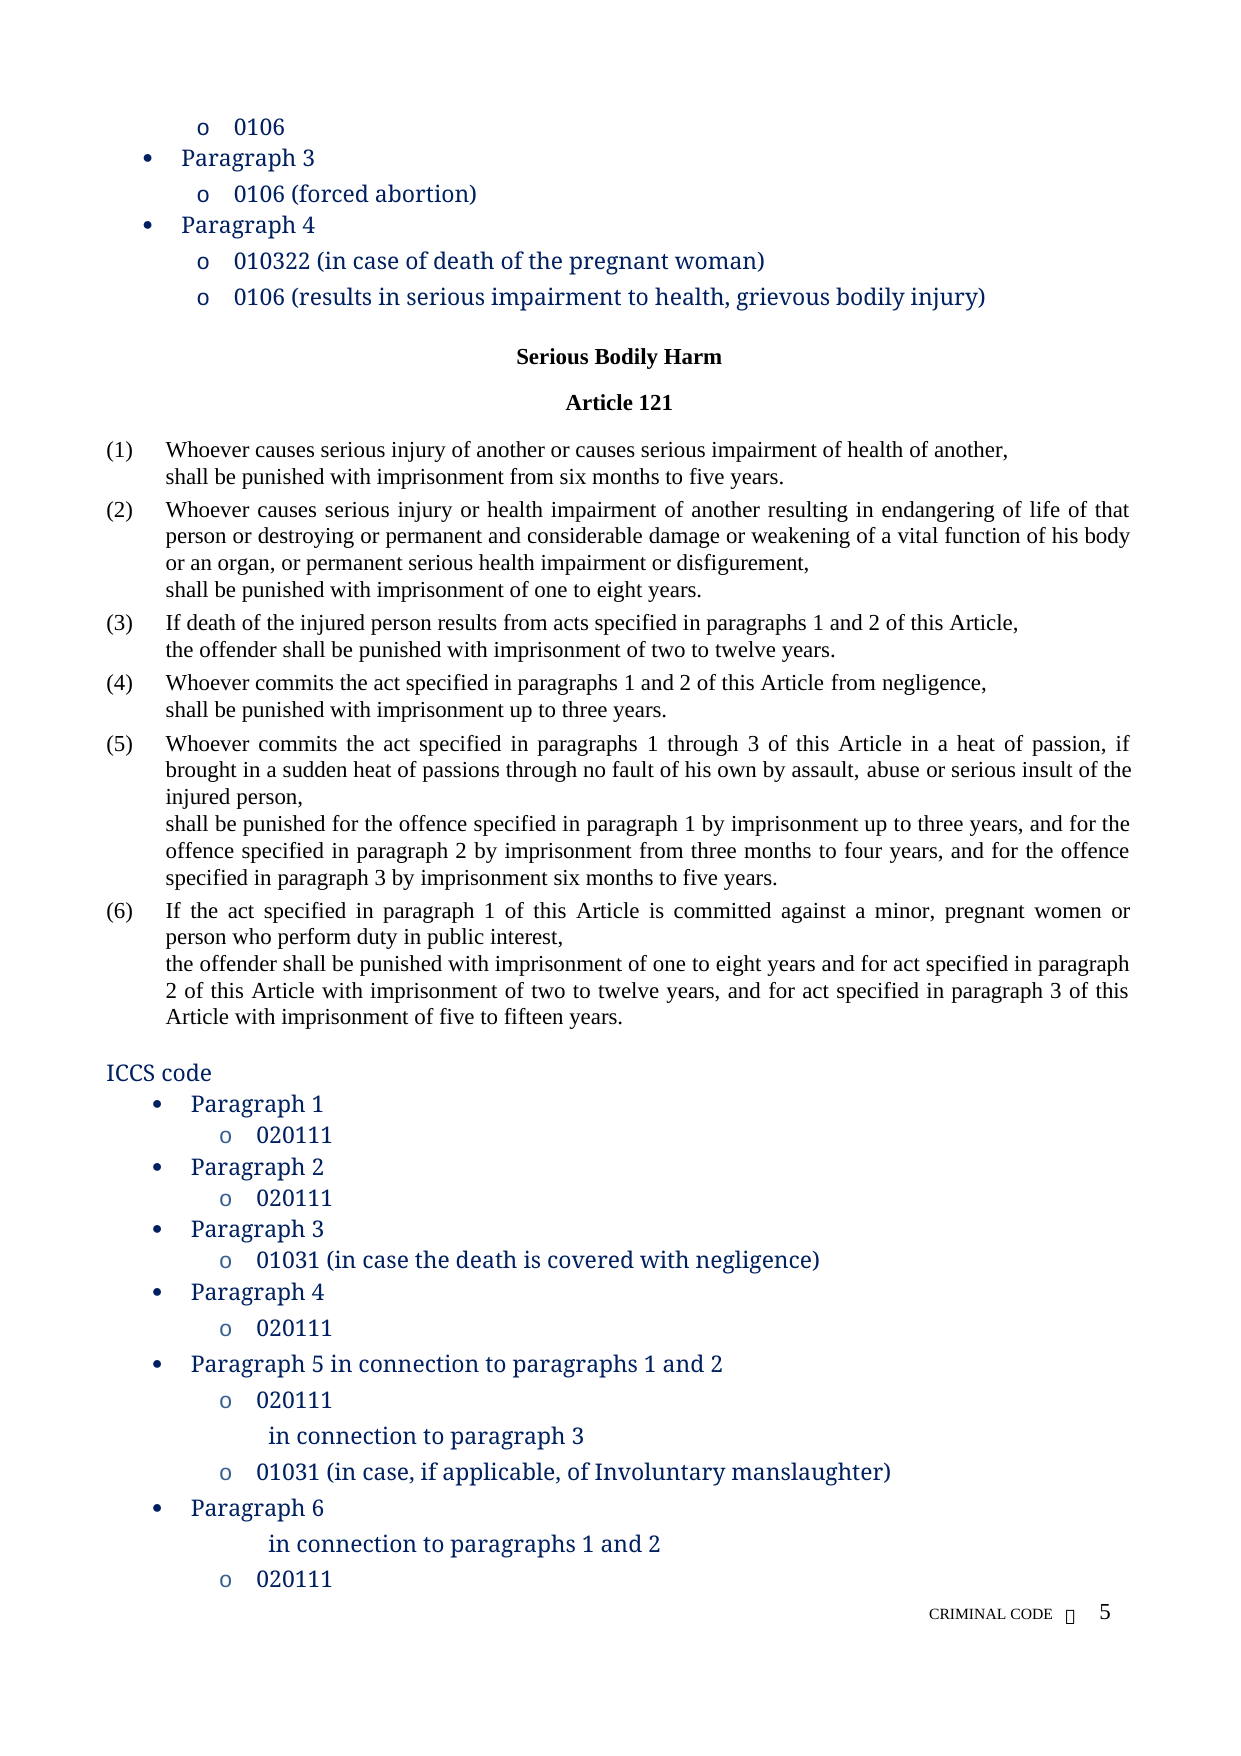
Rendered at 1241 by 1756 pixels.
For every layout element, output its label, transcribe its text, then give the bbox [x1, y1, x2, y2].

subtitle Serious Bodily Harm [106, 343, 1132, 369]
list 020111 [219, 1383, 1132, 1415]
list 0106 (results in serious impairment to health, grievous bodily injury) [196, 281, 1132, 312]
text shall be punished with imprisonment of one to eight years. [165, 576, 1132, 602]
list 010322 (in case of death of the pregnant woman) [196, 245, 1132, 276]
list 01031 (in case the death is covered with negligence) [219, 1244, 1132, 1276]
text ICCS code [106, 1057, 1132, 1088]
list If death of the injured person results from acts specified in paragraphs 1 and 2 of this Article, [106, 609, 1132, 636]
text Article 121 [106, 389, 1132, 416]
list Paragraph 1 [153, 1088, 1132, 1119]
list Whoever commits the act specified in paragraphs 1 and 2 of this Article from negligence, [106, 669, 1132, 696]
list Paragraph 4 [153, 1276, 1132, 1307]
list Whoever causes serious injury of another or causes serious impairment of health of another, [106, 436, 1132, 462]
list Paragraph 6 [153, 1492, 1132, 1523]
text the offender shall be punished with imprisonment of two to twelve years. [165, 636, 1132, 663]
list Paragraph 2 [153, 1150, 1132, 1182]
list If the act specified in paragraph 1 of this Article is committed against a minor, pregnant women or person who perform duty in public interest, [106, 897, 1132, 950]
list 0106 (forced abortion) [196, 178, 1132, 209]
list Paragraph 5 in connection to paragraphs 1 and 2 [153, 1348, 1132, 1379]
text shall be punished with imprisonment from six months to five years. [165, 463, 1132, 489]
text shall be punished with imprisonment up to three years. [165, 696, 1132, 723]
list 020111 [219, 1312, 1132, 1343]
list Paragraph 3 [153, 1213, 1132, 1244]
list Paragraph 4 [144, 209, 1132, 240]
list Whoever causes serious injury or health impairment of another resulting in endangering of life of that person or destroying or permanent and considerable damage or weakening of a vital function of his body or an organ, or permanent serious health impairment or disfigurement, [106, 496, 1132, 575]
text the offender shall be punished with imprisonment of one to eight years and for act specified in paragraph 2 of this Article with imprisonment of two to twelve years, and for act specified in paragraph 3 of this Article with imprisonment of five to fifteen years. [165, 950, 1132, 1029]
list 020111 [219, 1182, 1132, 1213]
text shall be punished for the offence specified in paragraph 1 by imprisonment up to three years, and for the offence specified in paragraph 2 by imprisonment from three months to four years, and for the offence specified in paragraph 3 by imprisonment six months to five years. [165, 809, 1132, 890]
list in connection to paragraphs 1 and 2 [256, 1527, 1132, 1559]
list 0106 [196, 110, 1132, 142]
list Whoever commits the act specified in paragraphs 1 through 3 of this Article in a heat of passion, if brought in a sudden heat of passions through no fault of his own by assault, abuse or serious insult of the injured person, [106, 729, 1132, 809]
list Paragraph 3 [144, 142, 1132, 173]
list 020111 [219, 1563, 1132, 1595]
list in connection to paragraph 3 [256, 1419, 1132, 1451]
list 020111 [219, 1119, 1132, 1150]
list 01031 (in case, if applicable, of Involuntary manslaughter) [219, 1456, 1132, 1487]
